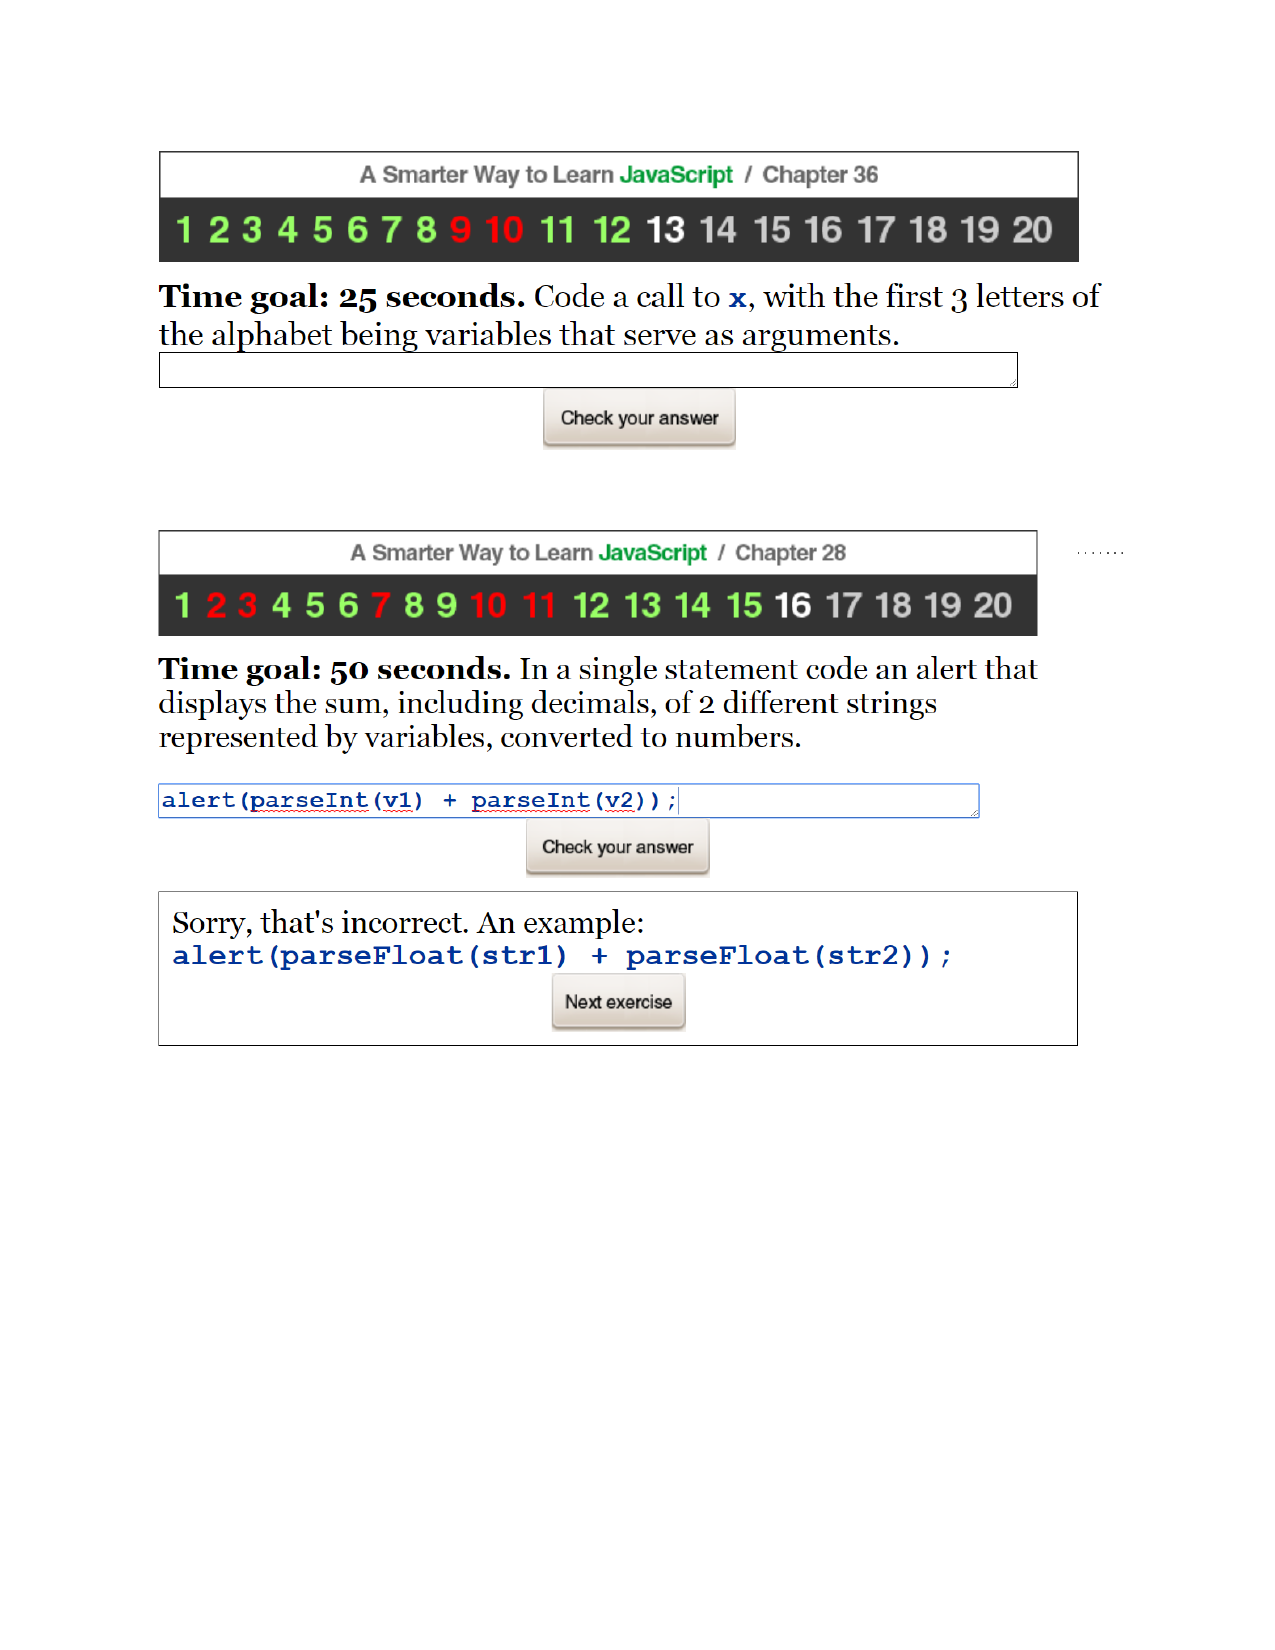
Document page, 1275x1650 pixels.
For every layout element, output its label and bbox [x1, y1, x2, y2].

picture [150, 150, 1125, 507]
picture [150, 525, 1125, 1100]
